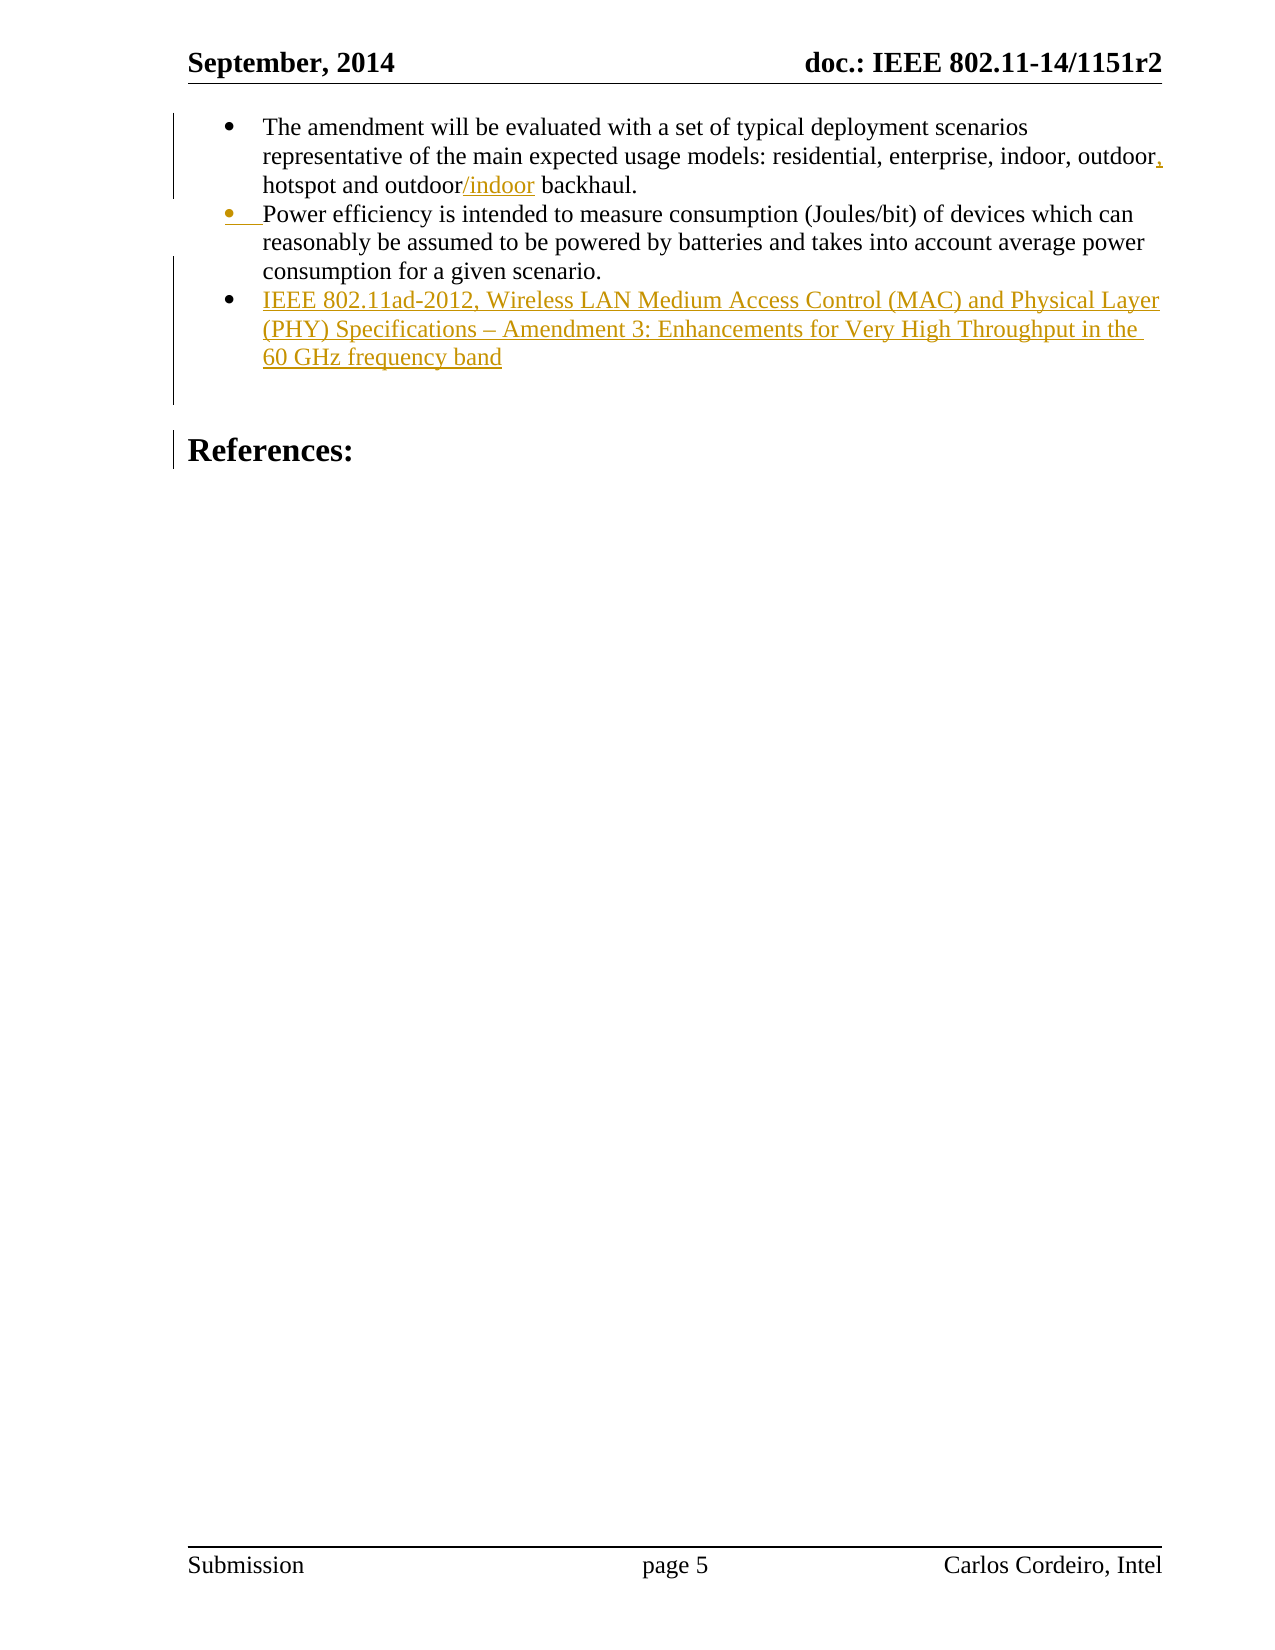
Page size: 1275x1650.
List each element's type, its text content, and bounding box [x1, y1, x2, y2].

list The amendment will be evaluated with a set of typical deployment scenarios representative of the main expected usage models: residential, enterprise, indoor, outdoor hotspot and outdoor backhaul. [225, 112, 1162, 199]
list Power efficiency is intended to measure consumption (Joules/bit) of devices which can reasonably be assumed to be powered by batteries and takes into account average power consumption for a given scenario. [225, 199, 1162, 285]
text References: [187, 430, 1162, 469]
